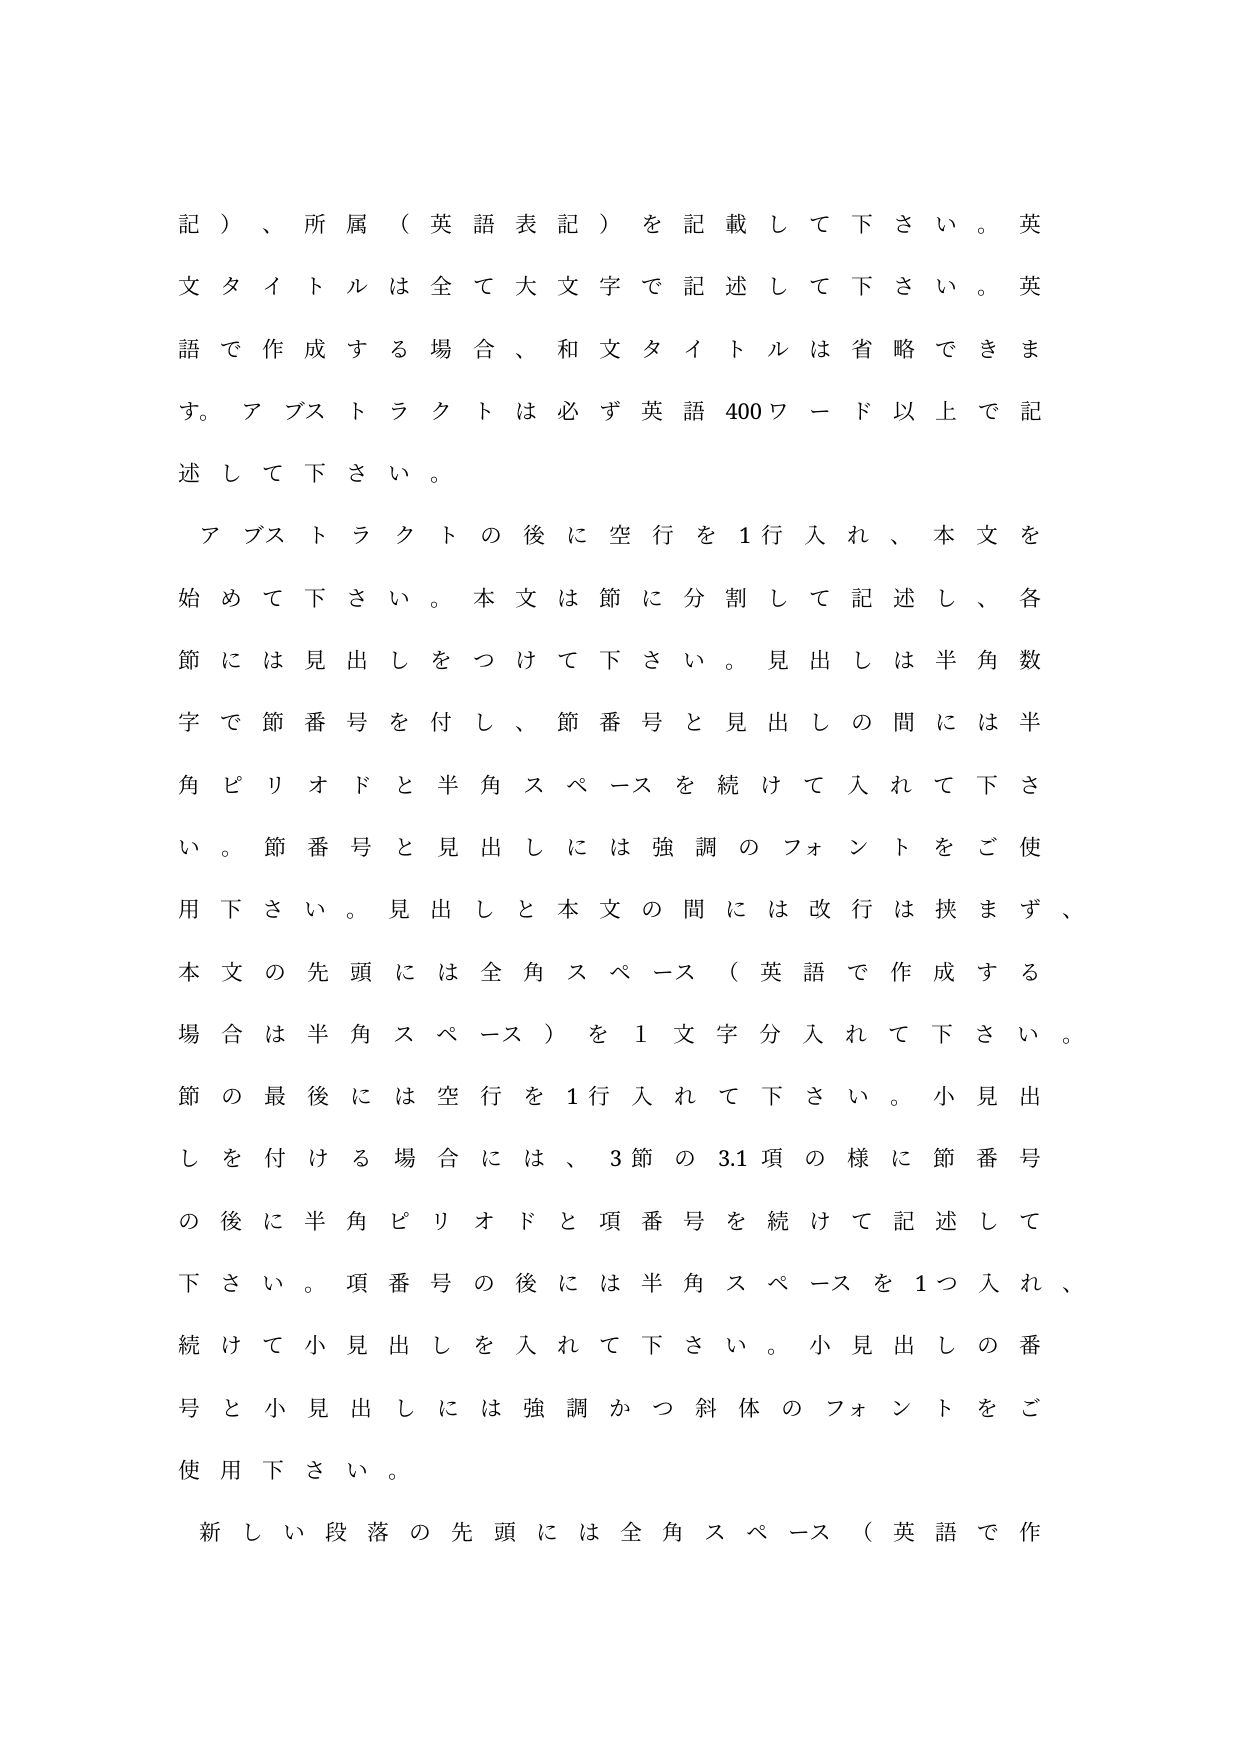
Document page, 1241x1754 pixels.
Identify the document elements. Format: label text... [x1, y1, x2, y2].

text アブストラクトの後に空行を1行入れ、本文を始めて下さい。本文は節に分割して記述し、各節には見出しをつけて下さい。見出しは半角数字で節番号を付し、節番号と見出しの間には半角ピリオドと半角スペースを続けて入れて下さい。節番号と見出しには強調のフォントをご使用下さい。見出しと本文の間には改行は挟まず、本文の先頭には全角スペース（英語で作成する場合は半角スペース）を１文字分入れて下さい。節の最後には空行を1行入れて下さい。小見出しを付ける場合には、3節の3.1項の様に節番号の後に半角ピリオドと項番号を続けて記述して下さい。項番号の後には半角スペースを1つ入れ、続けて小見出しを入れて下さい。小見出しの番号と小見出しには強調かつ斜体のフォントをご使用下さい。 [178, 503, 1062, 1500]
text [178, 1500, 1062, 1562]
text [178, 192, 1062, 503]
